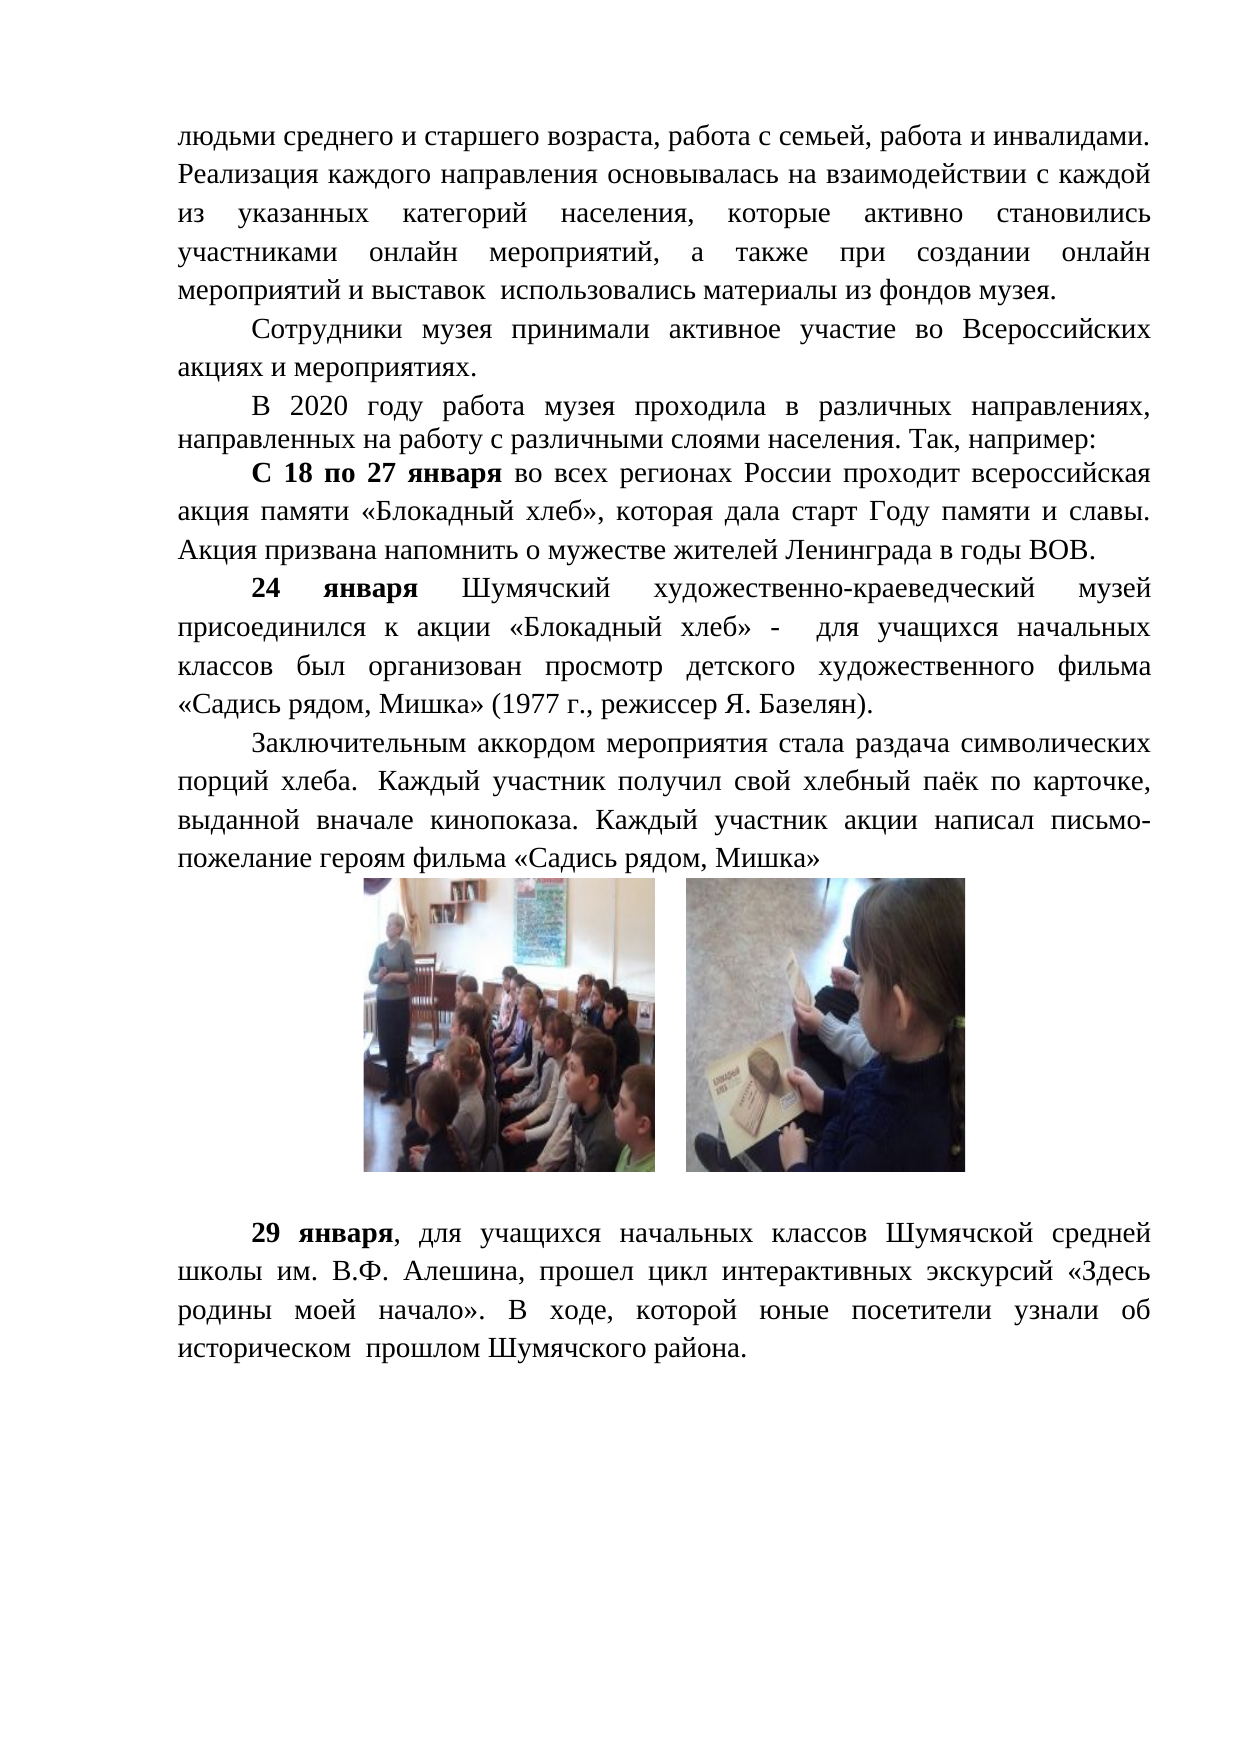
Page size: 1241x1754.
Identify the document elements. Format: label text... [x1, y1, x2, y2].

text 29 января, для учащихся начальных классов Шумячской средней школы им. В.Ф. Алешина, прошел цикл интерактивных экскурсий «Здесь родины моей начало». В ходе, которой юные посетители узнали об историческом прошлом Шумячского района. [177, 1215, 1152, 1253]
text В 2020 году работа музея проходила в различных направлениях, направленных на работу с различными слоями населения. Так, например: [177, 388, 1152, 455]
text 29 января, для учащихся начальных классов Шумячской средней школы им. В.Ф. Алешина, прошел цикл интерактивных экскурсий «Здесь родины моей начало». В ходе, которой юные посетители узнали об историческом прошлом Шумячского района. [177, 1325, 1152, 1364]
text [177, 118, 1152, 306]
text 24 января Шумячский художественно-краеведческий музей присоединился к акции «Блокадный хлеб» - для учащихся начальных классов был организован просмотр детского художественного фильма «Садись рядом, Мишка» (1977 г., режиссер Я. Базелян). [177, 571, 1152, 720]
text Сотрудники музея принимали активное участие во Всероссийских акциях и мероприятиях. [177, 311, 1152, 383]
text С 18 по 27 января во всех регионах России проходит всероссийская акция памяти «Блокадный хлеб», которая дала старт Году памяти и славы. Акция призвана напомнить о мужестве жителей Ленинграда в годы ВОВ. [177, 455, 1152, 566]
picture [363, 878, 655, 1172]
text Заключительным аккордом мероприятия стала раздача символических порций хлеба. Каждый участник получил свой хлебный паёк по карточке, выданной вначале кинопоказа. Каждый участник акции написал письмо-пожелание героям фильма «Садись рядом, Мишка» [177, 725, 1152, 874]
picture [686, 878, 966, 1172]
